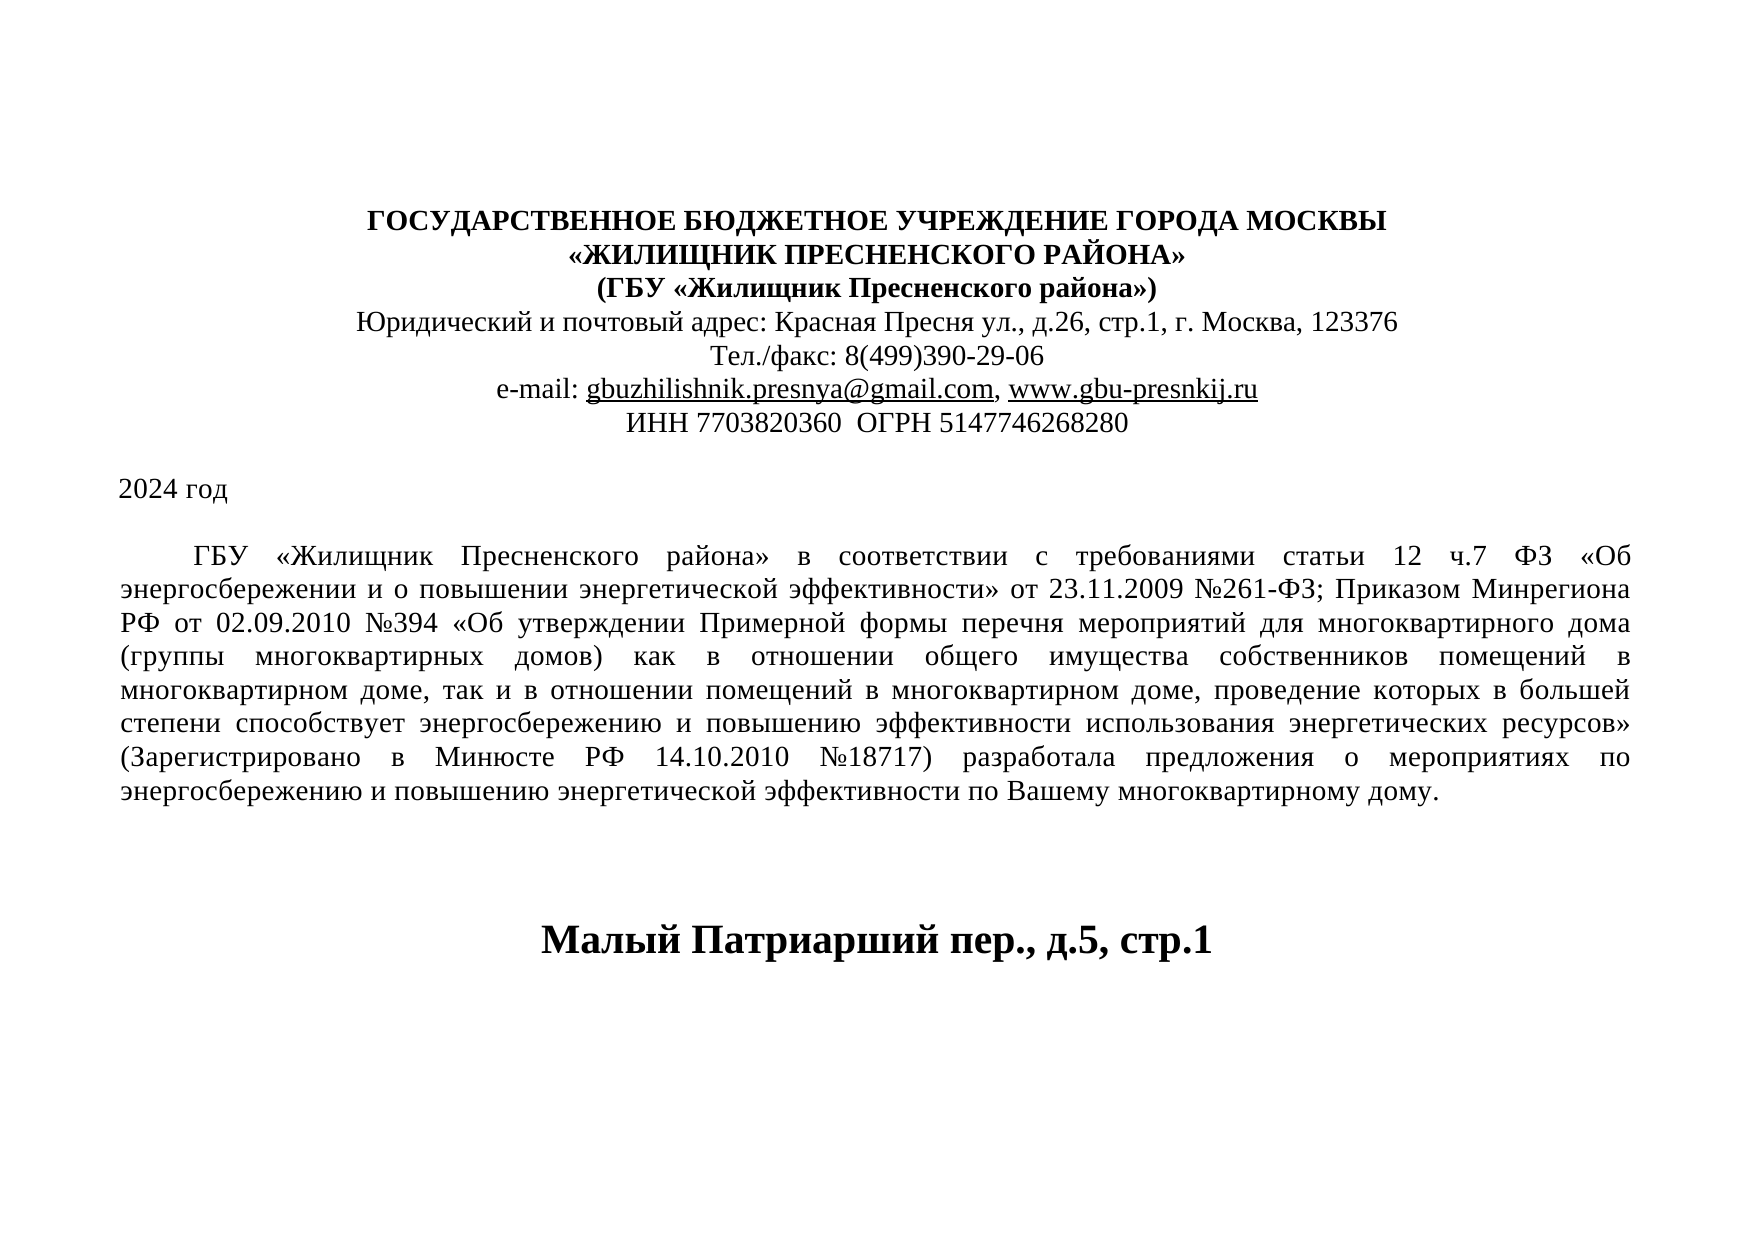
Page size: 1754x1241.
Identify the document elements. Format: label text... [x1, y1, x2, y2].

text ИНН 7703820360 ОГРН 5147746268280 [118, 405, 1636, 438]
text Тел./факс: 8(499)390-29-06 [118, 338, 1636, 371]
text ГБУ «Жилищник Пресненского района» в соответствии с требованиями статьи 12 ч.7 ФЗ «Об энергосбережении и о повышении энергетической эффективности» от 23.11.2009 №261-ФЗ; Приказом Минрегиона РФ от 02.09.2010 №394 «Об утверждении Примерной формы перечня мероприятий для многоквартирного дома (группы многоквартирных домов) как в отношении общего имущества собственников помещений в многоквартирном доме, так и в отношении помещений в многоквартирном доме, проведение которых в большей степени способствует энергосбережению и повышению эффективности использования энергетических ресурсов» (Зарегистрировано в Минюсте РФ 14.10.2010 №18717) разработала предложения о мероприятиях по энергосбережению и повышению энергетической эффективности по Вашему многоквартирному дому. [120, 538, 1634, 807]
text «ЖИЛИЩНИК ПРЕСНЕНСКОГО РАЙОНА» [118, 237, 1636, 271]
text (ГБУ «Жилищник Пресненского района») [118, 271, 1636, 304]
text ГОСУДАРСТВЕННОЕ БЮДЖЕТНОЕ УЧРЕЖДЕНИЕ ГОРОДА МОСКВЫ [118, 203, 1636, 237]
text 2024 год [118, 471, 1634, 505]
text e-mail: gbuzhilishnik.presnya@gmail.com, www.gbu-presnkij.ru [118, 371, 1636, 405]
text Юридический и почтовый адрес: Красная Пресня ул., д.26, стр.1, г. Москва, 123376 [118, 304, 1636, 338]
text Малый Патриарший пер., д.5, стр.1 [118, 915, 1636, 963]
